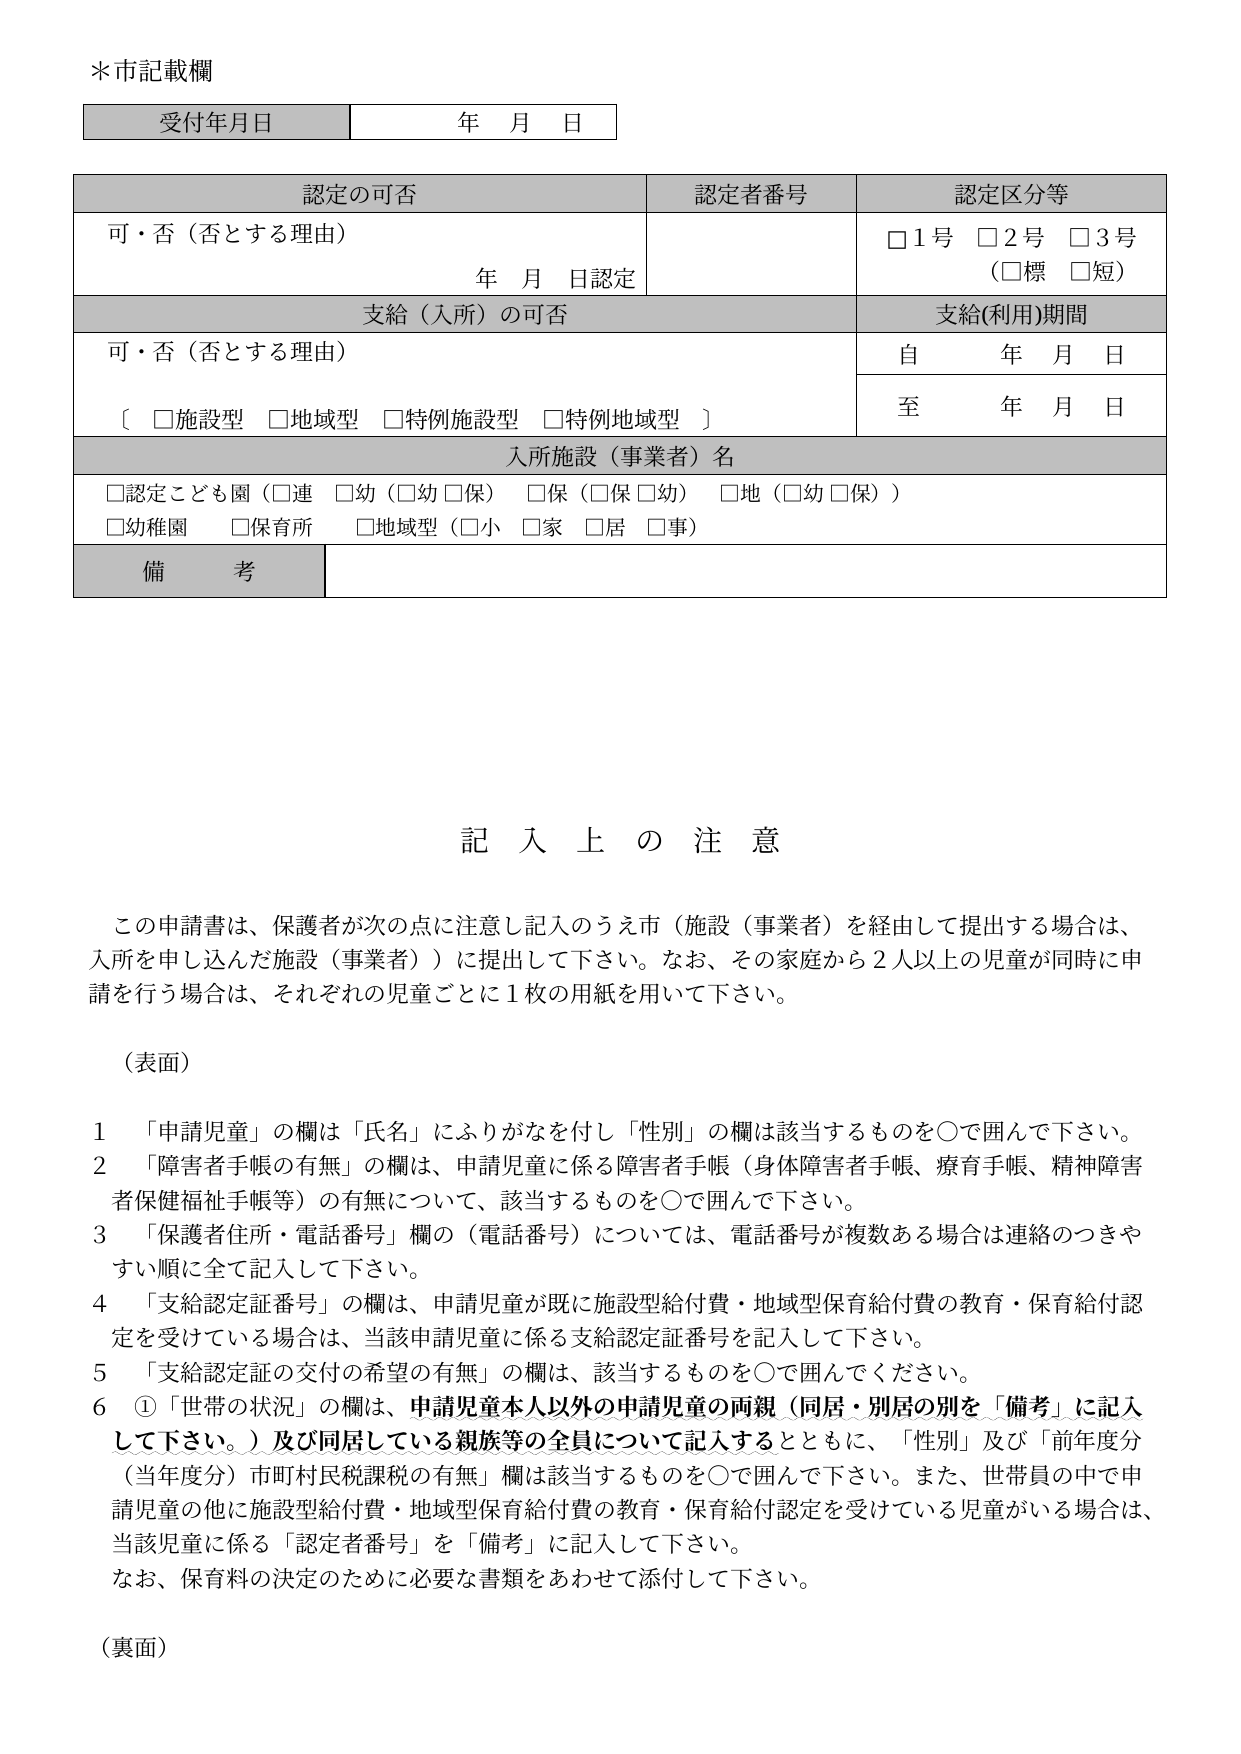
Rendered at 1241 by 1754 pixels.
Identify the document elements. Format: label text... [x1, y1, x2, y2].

table_cell 支給（入所）の可否 [74, 296, 856, 332]
table_cell 可・否（否とする理由） 〔 □施設型 □地域型 □特例施設型 □特例地域型 〕 [74, 333, 856, 436]
text （表面） [89, 1044, 1152, 1113]
text （裏面） [89, 1629, 1152, 1663]
table_header 認定の可否 [74, 175, 646, 212]
table_cell 備 考 [74, 545, 324, 597]
table_cell 自 年 月 日 [857, 333, 1166, 373]
text ＊市記載欄 [89, 35, 1152, 103]
text この申請書は、保護者が次の点に注意し記入のうえ市（施設（事業者）を経由して提出する場合は、入所を申し込んだ施設（事業者））に提出して下さい。なお、その家庭から２人以上の児童が同時に申請を行う場合は、それぞれの児童ごとに１枚の用紙を用いて下さい。 [89, 907, 1152, 1010]
text ５ 「支給認定証の交付の希望の有無」の欄は、該当するものを○で囲んでください。 [89, 1354, 1152, 1388]
text １ 「申請児童」の欄は「氏名」にふりがなを付し「性別」の欄は該当するものを○で囲んで下さい。 [89, 1113, 1152, 1148]
text ２ 「障害者手帳の有無」の欄は、申請児童に係る障害者手帳（身体障害者手帳、療育手帳、精神障害者保健福祉手帳等）の有無について、該当するものを○で囲んで下さい。 [89, 1148, 1152, 1216]
table_header 受付年月日 [84, 105, 349, 139]
table_cell 年 月 日認定 [74, 253, 646, 294]
table_header 年 月 日 [351, 105, 616, 139]
table_cell □１号 □２号 □３号 （□標 □短） [857, 213, 1166, 294]
table_cell 至 年 月 日 [857, 375, 1166, 436]
table_header 認定区分等 [857, 175, 1166, 212]
table_cell 支給(利用)期間 [857, 296, 1166, 332]
text ３ 「保護者住所・電話番号」欄の（電話番号）については、電話番号が複数ある場合は連絡のつきやすい順に全て記入して下さい。 [89, 1216, 1152, 1285]
text なお、保育料の決定のために必要な書類をあわせて添付して下さい。 [89, 1560, 1152, 1594]
table_header 認定者番号 [647, 175, 856, 212]
text 記 入 上 の 注 意 [89, 804, 1152, 873]
table_cell [647, 213, 856, 294]
table_cell 入所施設（事業者）名 [74, 437, 1166, 474]
table_cell [326, 545, 1166, 597]
text ６ ①「世帯の状況」の欄は、申請児童本人以外の申請児童の両親（同居・別居の別を「備考」に記入して下さい。）及び同居している親族等の全員について記入するとともに、「性別」及び「前年度分（当年度分）市町村民税課税の有無」欄は該当するものを○で囲んで下さい。また、世帯員の中で申請児童の他に施設型給付費・地域型保育給付費の教育・保育給付認定を受けている児童がいる場合は、当該児童に係る「認定者番号」を「備考」に記入して下さい。 [89, 1388, 1152, 1560]
table_cell 可・否（否とする理由） [74, 213, 646, 253]
table_cell □認定こども園（□連 □幼（□幼 □保） □保（□保 □幼） □地（□幼 □保）） □幼稚園 □保育所 □地域型（□小 □家 □居 □事） [74, 475, 1166, 543]
text ４ 「支給認定証番号」の欄は、申請児童が既に施設型給付費・地域型保育給付費の教育・保育給付認定を受けている場合は、当該申請児童に係る支給認定証番号を記入して下さい。 [89, 1285, 1152, 1354]
